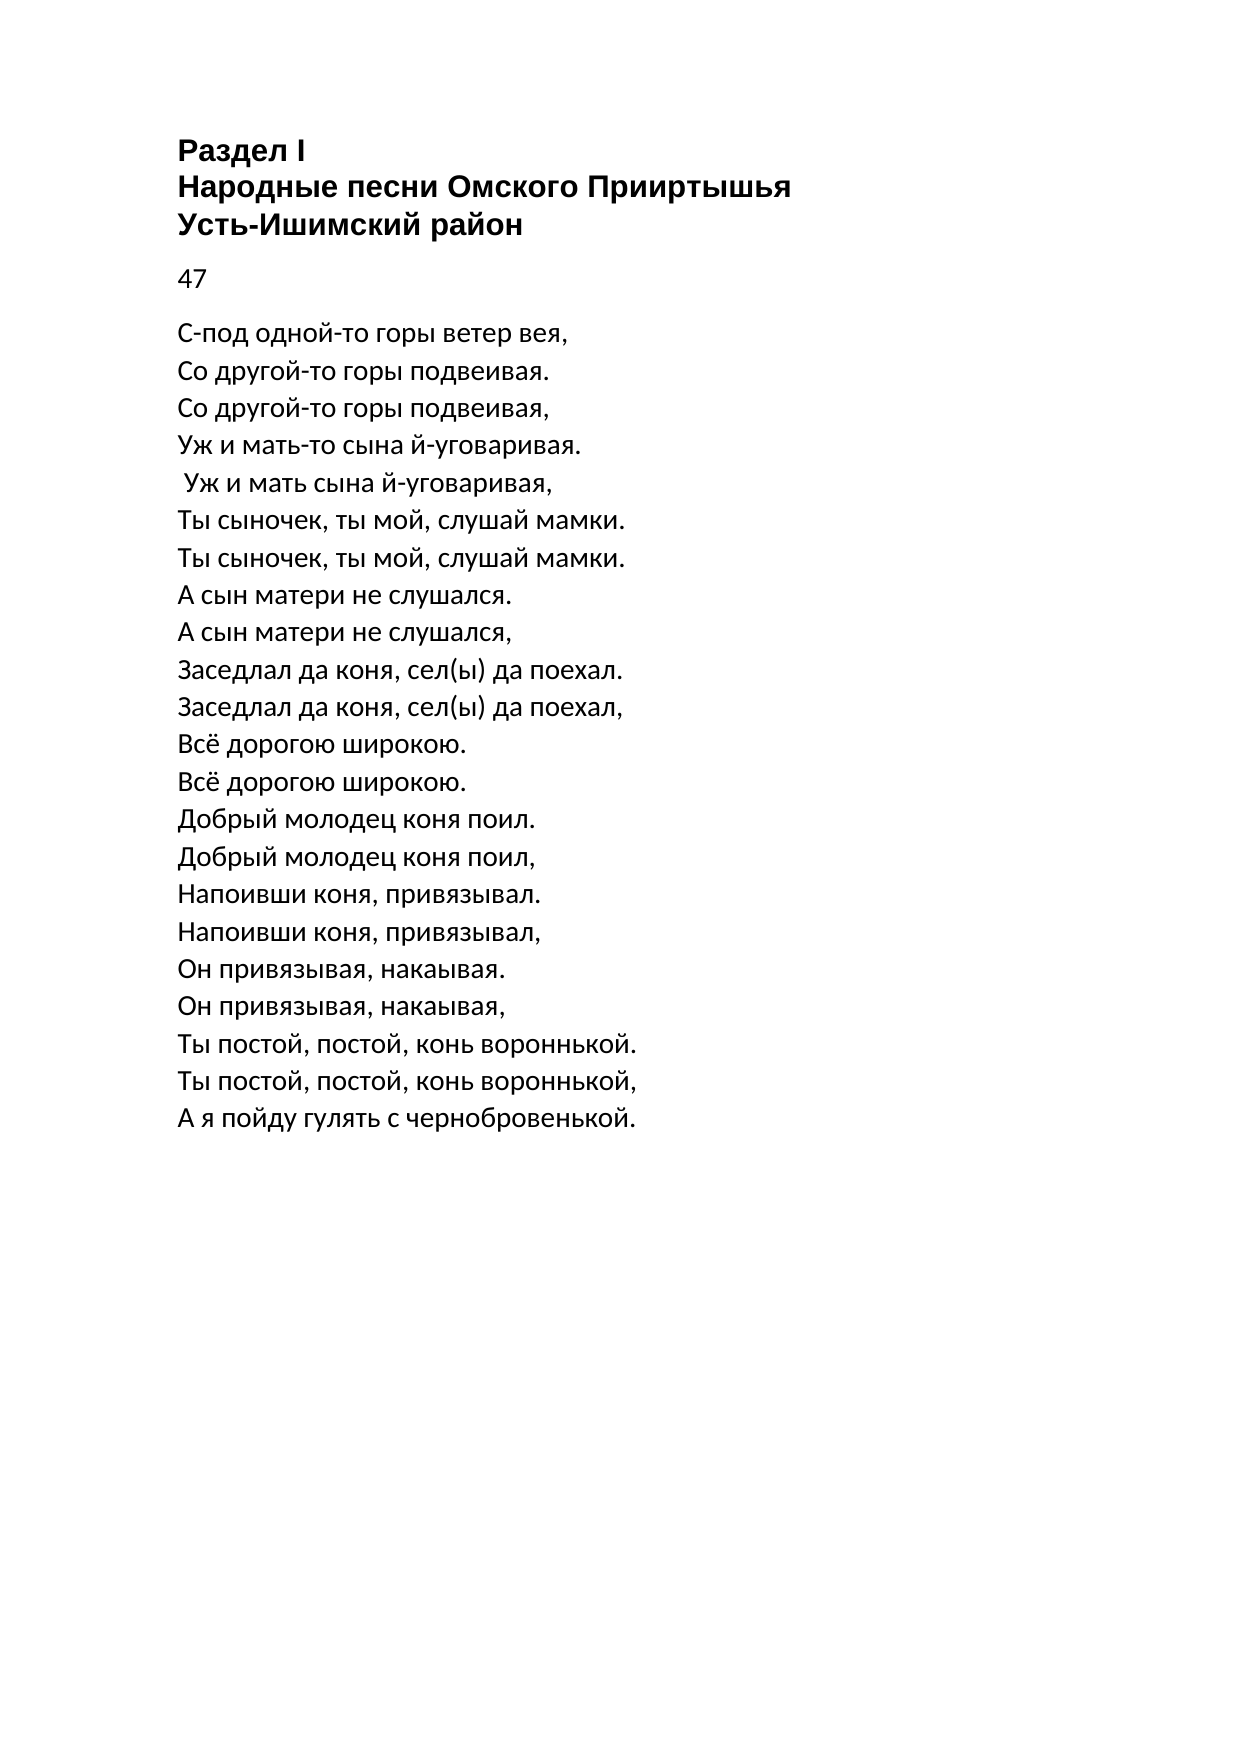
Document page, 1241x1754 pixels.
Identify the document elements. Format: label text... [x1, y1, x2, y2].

text Ты сыночек, ты мой, слушай мамки. [177, 539, 1152, 574]
text А сын матери не слушался, [177, 613, 1152, 649]
text Народные песни Омского Прииртышья Усть-Ишимский район [177, 168, 1152, 242]
text Заседлал да коня, сел(ы) да поехал, [177, 688, 1152, 724]
text Напоивши коня, привязывал, [177, 913, 1152, 948]
text Со другой-то горы подвеивая, [177, 389, 1152, 425]
text С-под одной-то горы ветер вея, [177, 314, 1152, 350]
text Ты постой, постой, конь вороннькой. [177, 1025, 1152, 1060]
text Всё дорогою широкою. [177, 726, 1152, 761]
text Ты сыночек, ты мой, слушай мамки. [177, 501, 1152, 537]
text Уж и мать-то сына й-уговаривая. [177, 426, 1152, 462]
text Со другой-то горы подвеивая. [177, 352, 1152, 387]
text Заседлал да коня, сел(ы) да поехал. [177, 651, 1152, 686]
text Напоивши коня, привязывал. [177, 875, 1152, 911]
text Добрый молодец коня поил, [177, 838, 1152, 873]
text Добрый молодец коня поил. [177, 800, 1152, 836]
text Уж и мать сына й-уговаривая, [177, 464, 1152, 499]
text А сын матери не слушался. [177, 576, 1152, 612]
text Раздел I [177, 118, 1152, 168]
text Всё дорогою широкою. [177, 763, 1152, 799]
text Ты постой, постой, конь вороннькой, [177, 1062, 1152, 1098]
text 47 [177, 260, 1152, 296]
text Он привязывая, накаывая. [177, 950, 1152, 986]
text Он привязывая, накаывая, [177, 987, 1152, 1023]
text А я пойду гулять с чернобровенькой. [177, 1099, 1152, 1135]
